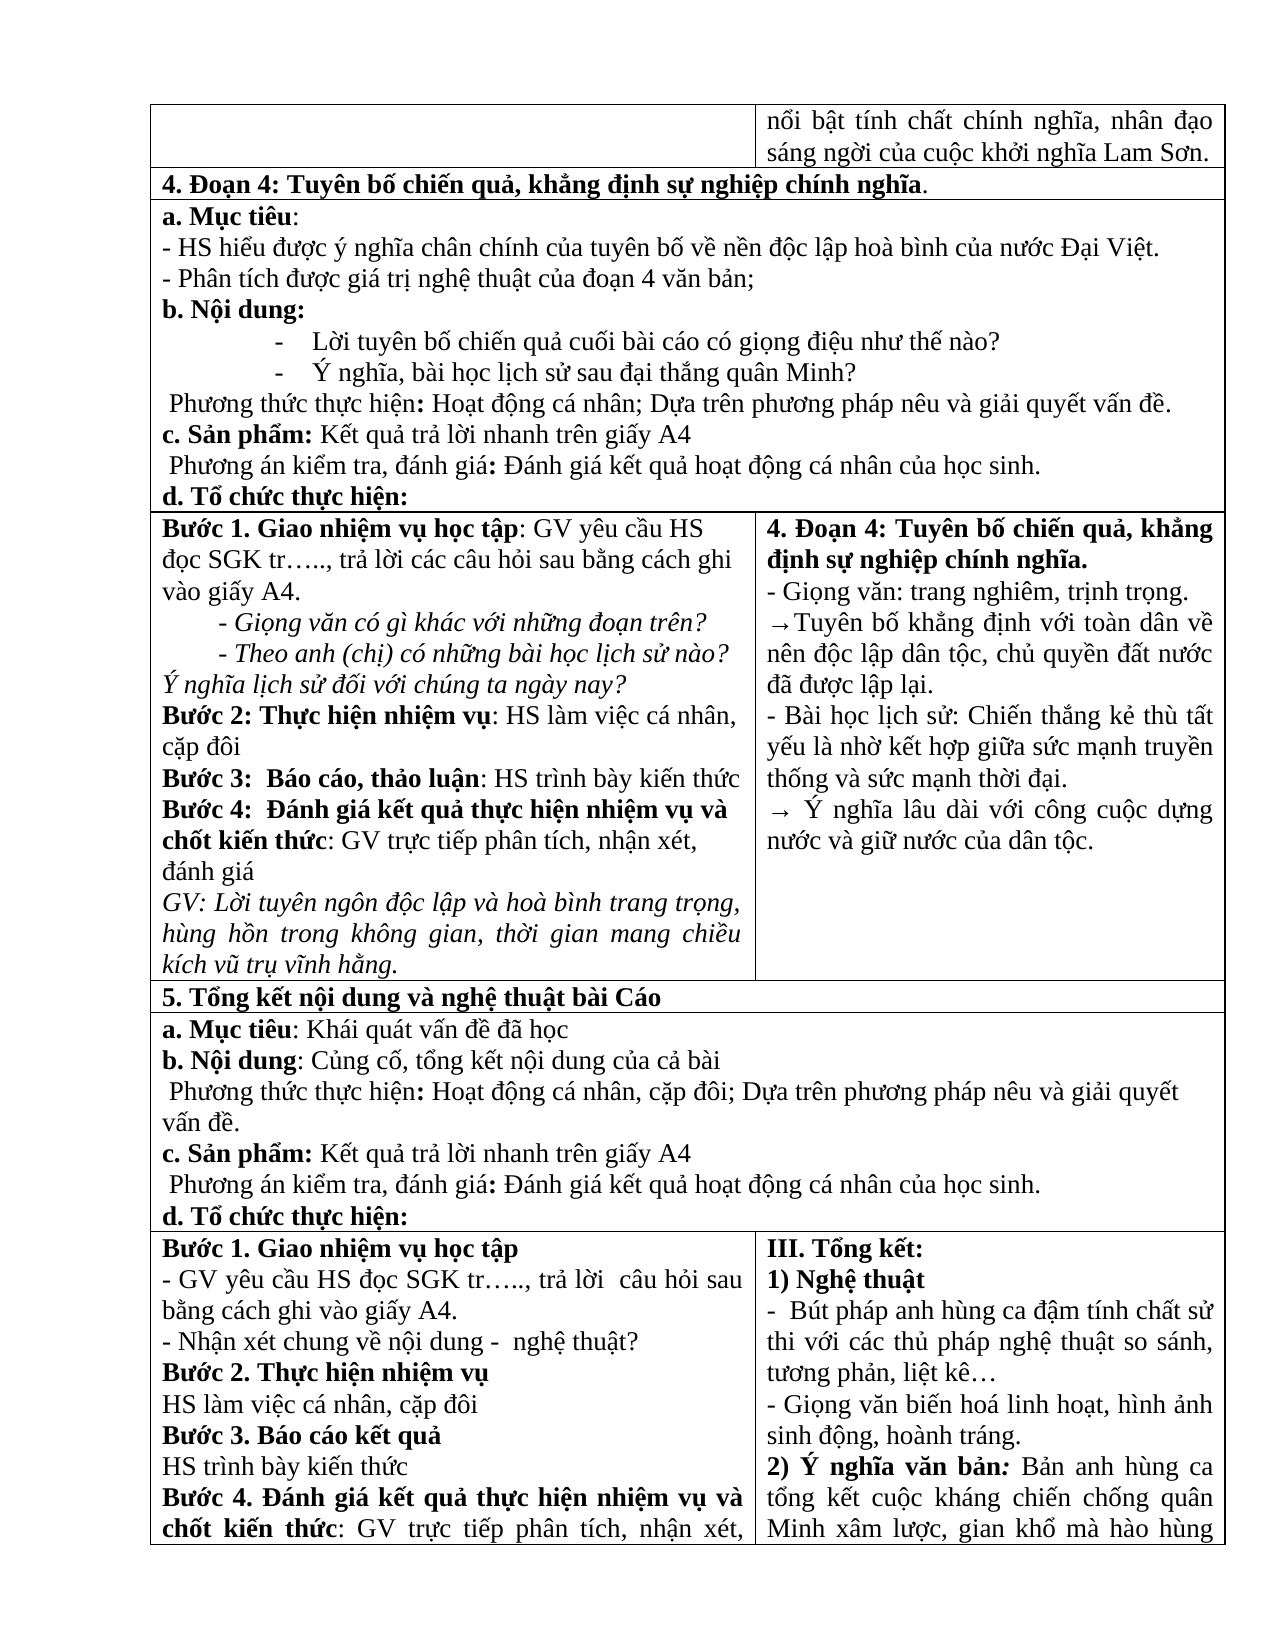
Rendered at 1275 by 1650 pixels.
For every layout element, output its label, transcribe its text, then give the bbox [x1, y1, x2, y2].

table_cell 4. Đoạn 4: Tuyên bố chiến quả, khẳng định sự nghiệp chính nghĩa. [287, 168, 1224, 199]
table_cell 5. Tổng kết nội dung và nghệ thuật bài Cáo [151, 981, 1224, 1012]
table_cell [756, 1232, 1224, 1543]
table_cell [151, 1232, 755, 1543]
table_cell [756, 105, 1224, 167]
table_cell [151, 105, 755, 167]
table_cell a. Mục tiêu: Khái quát vấn đề đã học b. Nội dung: Củng cố, tổng kết nội dung của cả bài Phương thức thực hiện: Hoạt động cá nhân, cặp đôi; Dựa trên phương pháp nêu và giải quyết vấn đề. c. Sản phẩm: Kết quả trả lời nhanh trên giấy A4 Phương án kiểm tra, đánh giá: Đánh giá kết quả hoạt động cá nhân của học sinh. d. Tổ chức thực hiện: [151, 1013, 1224, 1231]
table_cell 4. Đoạn 4: Tuyên bố chiến quả, khẳng định sự nghiệp chính nghĩa. - Giọng văn: trang nghiêm, trịnh trọng. →Tuyên bố khẳng định với toàn dân về nên độc lập dân tộc, chủ quyền đất nước đã được lập lại. - Bài học lịch sử: Chiến thắng kẻ thù tất yếu là nhờ kết hợp giữa sức mạnh truyền thống và sức mạnh thời đại. → Ý nghĩa lâu dài với công cuộc dựng nước và giữ nước của dân tộc. [756, 513, 1224, 980]
table_cell a. Mục tiêu: - HS hiểu được ý nghĩa chân chính của tuyên bố về nền độc lập hoà bình của nước Đại Việt. - Phân tích được giá trị nghệ thuật của đoạn 4 văn bản; b. Nội dung: Lời tuyên bố chiến quả cuối bài cáo có giọng điệu như thế nào? Ý nghĩa, bài học lịch sử sau đại thắng quân Minh? Phương thức thực hiện: Hoạt động cá nhân; Dựa trên phương pháp nêu và giải quyết vấn đề. c. Sản phẩm: Kết quả trả lời nhanh trên giấy A4 Phương án kiểm tra, đánh giá: Đánh giá kết quả hoạt động cá nhân của học sinh. d. Tổ chức thực hiện: [151, 200, 1224, 511]
table_cell Bước 1. Giao nhiệm vụ học tập: GV yêu cầu HS đọc SGK tr….., trả lời các câu hỏi sau bằng cách ghi vào giấy A4. - Giọng văn có gì khác với những đoạn trên? - Theo anh (chị) có những bài học lịch sử nào? Ý nghĩa lịch sử đối với chúng ta ngày nay? Bước 2: Thực hiện nhiệm vụ: HS làm việc cá nhân, cặp đôi Bước 3: Báo cáo, thảo luận: HS trình bày kiến thức Bước 4: Đánh giá kết quả thực hiện nhiệm vụ và chốt kiến thức: GV trực tiếp phân tích, nhận xét, đánh giá GV: Lời tuyên ngôn độc lập và hoà bình trang trọng, hùng hồn trong không gian, thời gian mang chiều kích vũ trụ vĩnh hằng. [151, 513, 755, 980]
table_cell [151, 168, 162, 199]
